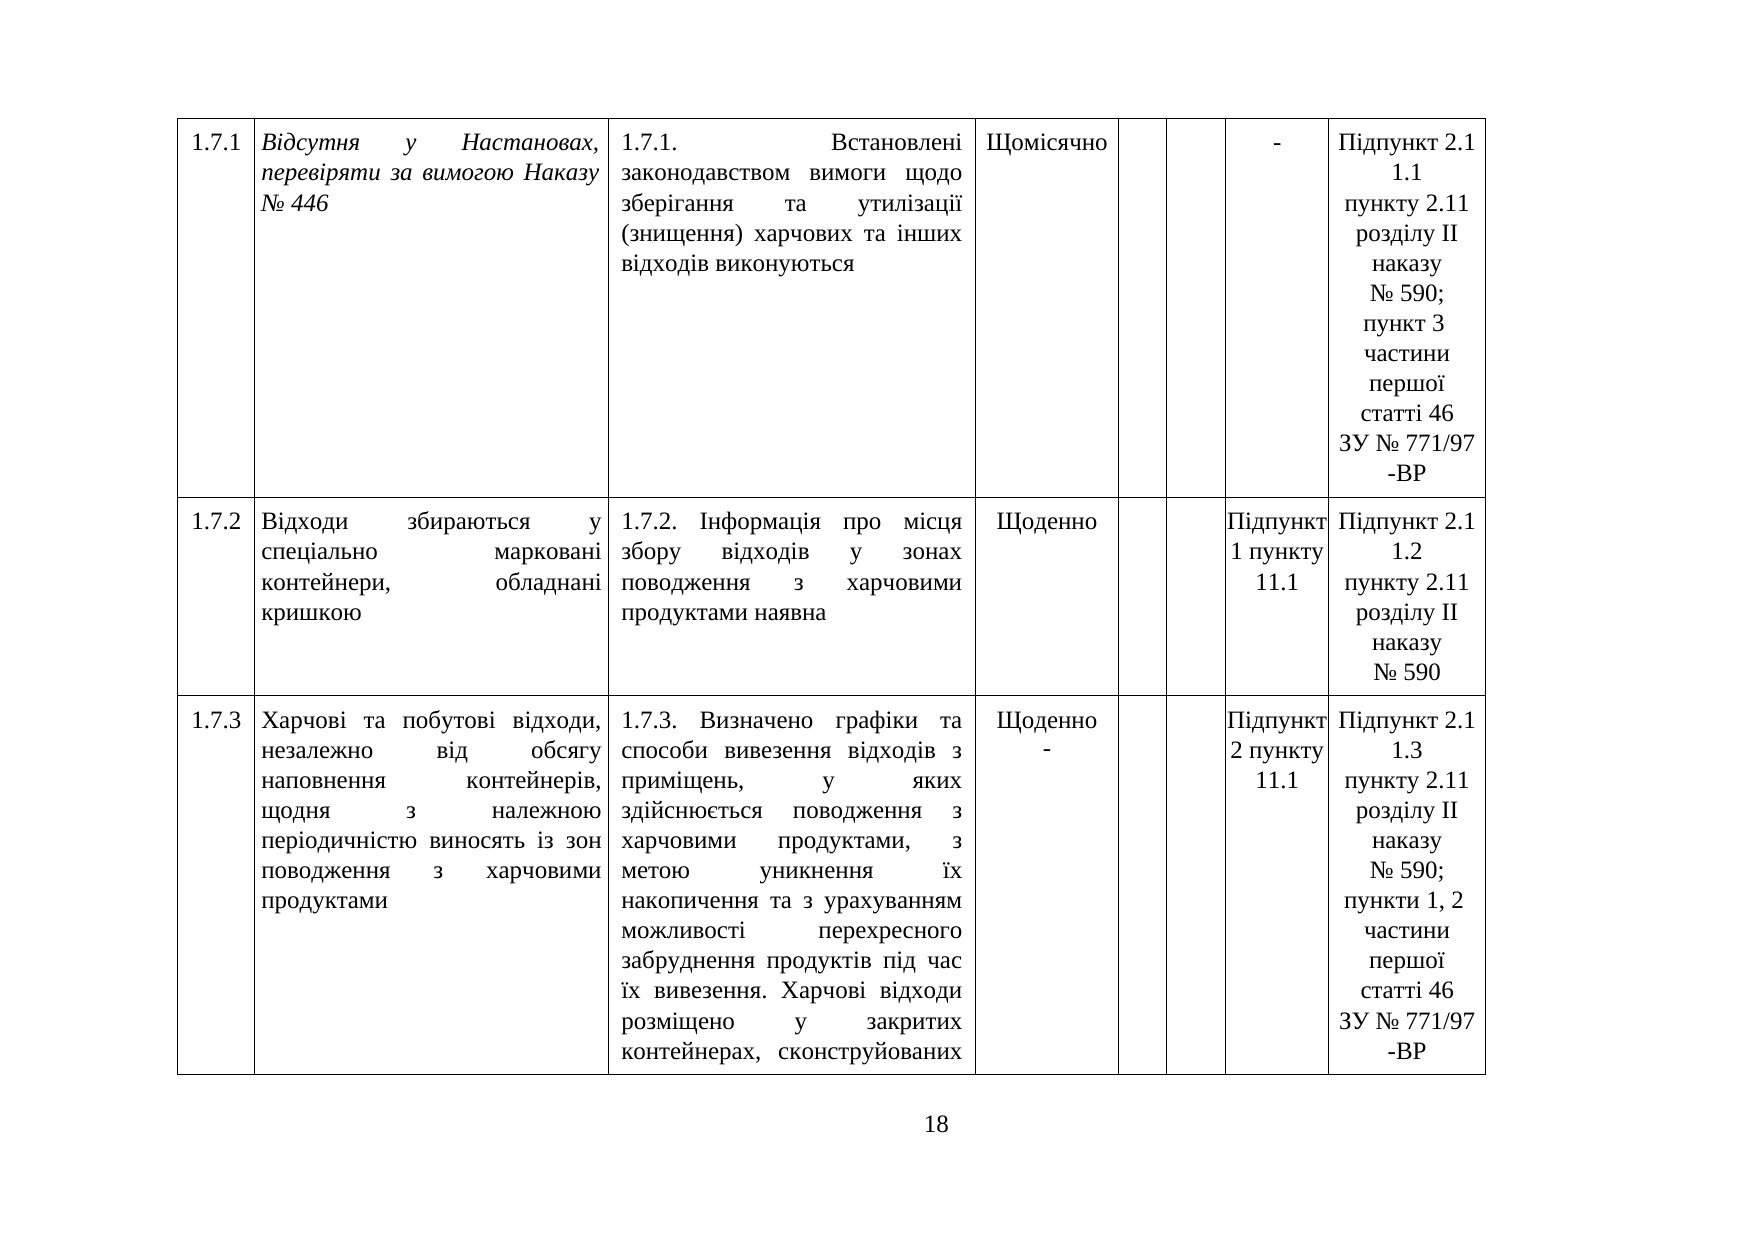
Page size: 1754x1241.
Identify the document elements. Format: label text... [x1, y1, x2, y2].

table_cell Підпункт 2.11.2 пункту 2.11 розділу ІІ наказу № 590 [1329, 498, 1485, 695]
table_cell Підпункт 1 пункту 11.1 [1226, 498, 1328, 695]
table_cell Підпункт 2.11.1 пункту 2.11 розділу ІІ наказу № 590; пункт 3 частини першої статті 46 ЗУ № 771/97-ВР [1329, 119, 1485, 497]
table_cell [1119, 498, 1166, 695]
table_cell Харчові та побутові відходи, незалежно від обсягу наповнення контейнерів, щодня з належною періодичністю виносять із зон поводження з харчовими продуктами [255, 696, 608, 1074]
table_cell Відходи збираються у спеціально марковані контейнери, обладнані кришкою [255, 498, 608, 695]
table_cell Щоденно - [976, 696, 1118, 1074]
table_cell Щоденно [976, 498, 1118, 695]
table_cell [1119, 696, 1166, 1074]
table_cell [1167, 498, 1225, 695]
table_cell 1.7.3 [178, 696, 254, 1074]
table_cell Підпункт 2.11.3 пункту 2.11 розділу ІІ наказу № 590; пункти 1, 2 частини першої статті 46 ЗУ № 771/97-ВР [1329, 696, 1485, 1074]
table_cell - [1226, 119, 1328, 497]
table_cell [1167, 119, 1225, 497]
table_cell Відсутня у Настановах, перевіряти за вимогою Наказу № 446 [255, 119, 608, 497]
table_cell Щомісячно [976, 119, 1118, 497]
table_cell 1.7.1 [178, 119, 254, 497]
table_cell 1.7.2 [178, 498, 254, 695]
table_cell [609, 696, 975, 1074]
table_cell 1.7.2. Інформація про місця збору відходів у зонах поводження з харчовими продуктами наявна [609, 498, 975, 695]
table_cell Підпункт 2 пункту 11.1 [1226, 696, 1328, 1074]
table_cell [1119, 119, 1166, 497]
table_cell [1167, 696, 1225, 1074]
table_cell 1.7.1. Встановлені законодавством вимоги щодо зберігання та утилізації (знищення) харчових та інших відходів виконуються [609, 119, 975, 497]
